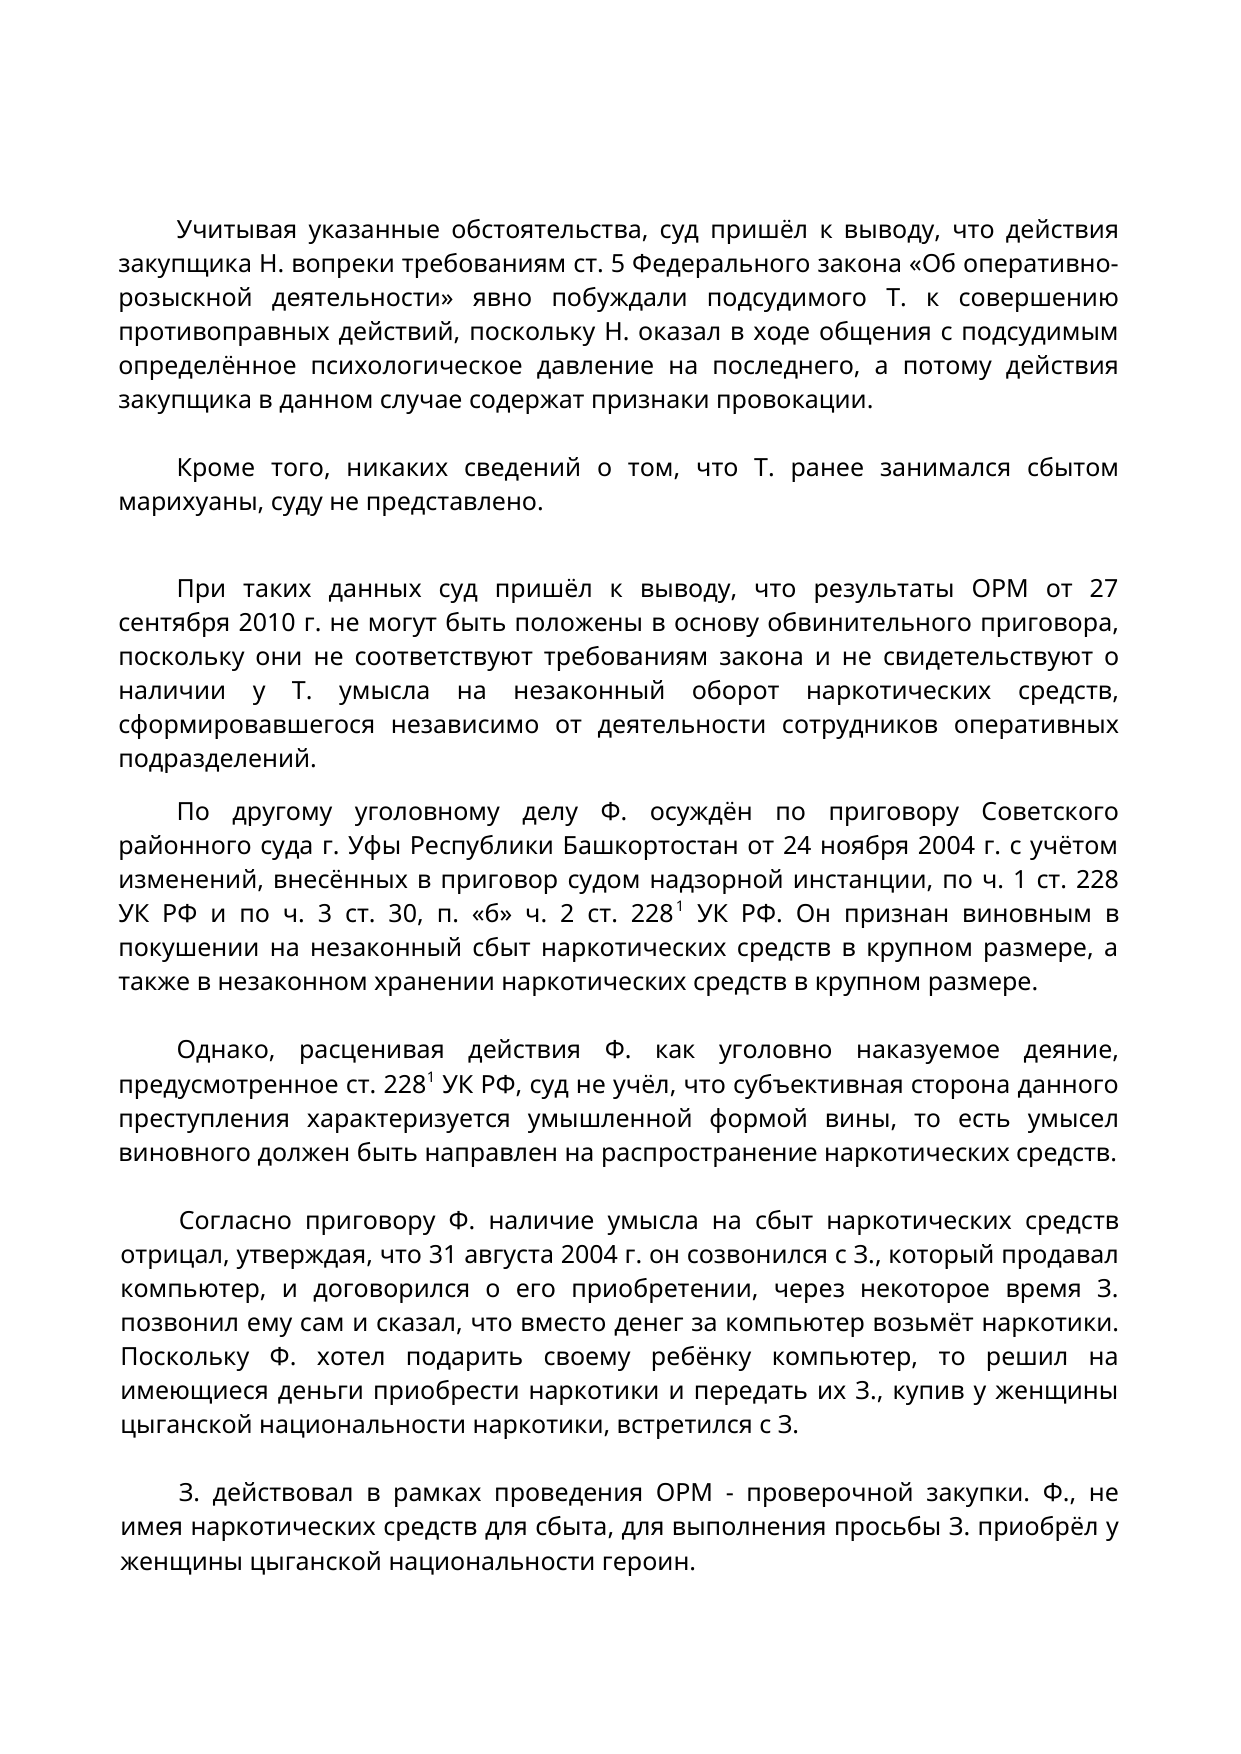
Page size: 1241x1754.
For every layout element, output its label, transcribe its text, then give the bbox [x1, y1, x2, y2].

text З. действовал в рамках проведения ОРМ - проверочной закупки. Ф., не имея наркотических средств для сбыта, для выполнения просьбы З. приобрёл у женщины цыганской национальности героин. [120, 1475, 1120, 1577]
text Учитывая указанные обстоятельства, суд пришёл к выводу, что действия закупщика Н. вопреки требованиям ст. 5 Федерального закона «Об оперативно-розыскной деятельности» явно побуждали подсудимого Т. к совершению противоправных действий, поскольку Н. оказал в ходе общения с подсудимым определённое психологическое давление на последнего, а потому действия закупщика в данном случае содержат признаки провокации. [118, 211, 1120, 416]
text По другому уголовному делу Ф. осуждён по приговору Советского районного суда г. Уфы Республики Башкортостан от 24 ноября 2004 г. с учётом изменений, внесённых в приговор судом надзорной инстанции, по ч. 1 ст. 228 УК РФ и по ч. 3 ст. 30, п. «б» ч. 2 ст. 2281 УК РФ. Он признан виновным в покушении на незаконный сбыт наркотических средств в крупном размере, а также в незаконном хранении наркотических средств в крупном размере. [118, 794, 1120, 998]
text Согласно приговору Ф. наличие умысла на сбыт наркотических средств отрицал, утверждая, что 31 августа 2004 г. он созвонился с З., который продавал компьютер, и договорился о его приобретении, через некоторое время З. позвонил ему сам и сказал, что вместо денег за компьютер возьмёт наркотики. Поскольку Ф. хотел подарить своему ребёнку компьютер, то решил на имеющиеся деньги приобрести наркотики и передать их З., купив у женщины цыганской национальности наркотики, встретился с З. [120, 1202, 1120, 1441]
text Кроме того, никаких сведений о том, что Т. ранее занимался сбытом марихуаны, суду не представлено. [118, 450, 1120, 518]
text Однако, расценивая действия Ф. как уголовно наказуемое деяние, предусмотренное ст. 2281 УК РФ, суд не учёл, что субъективная сторона данного преступления характеризуется умышленной формой вины, то есть умысел виновного должен быть направлен на распространение наркотических средств. [118, 1032, 1120, 1168]
text При таких данных суд пришёл к выводу, что результаты ОРМ от 27 сентября 2010 г. не могут быть положены в основу обвинительного приговора, поскольку они не соответствуют требованиям закона и не свидетельствуют о наличии у Т. умысла на незаконный оборот наркотических средств, сформировавшегося независимо от деятельности сотрудников оперативных подразделений. [118, 571, 1120, 775]
